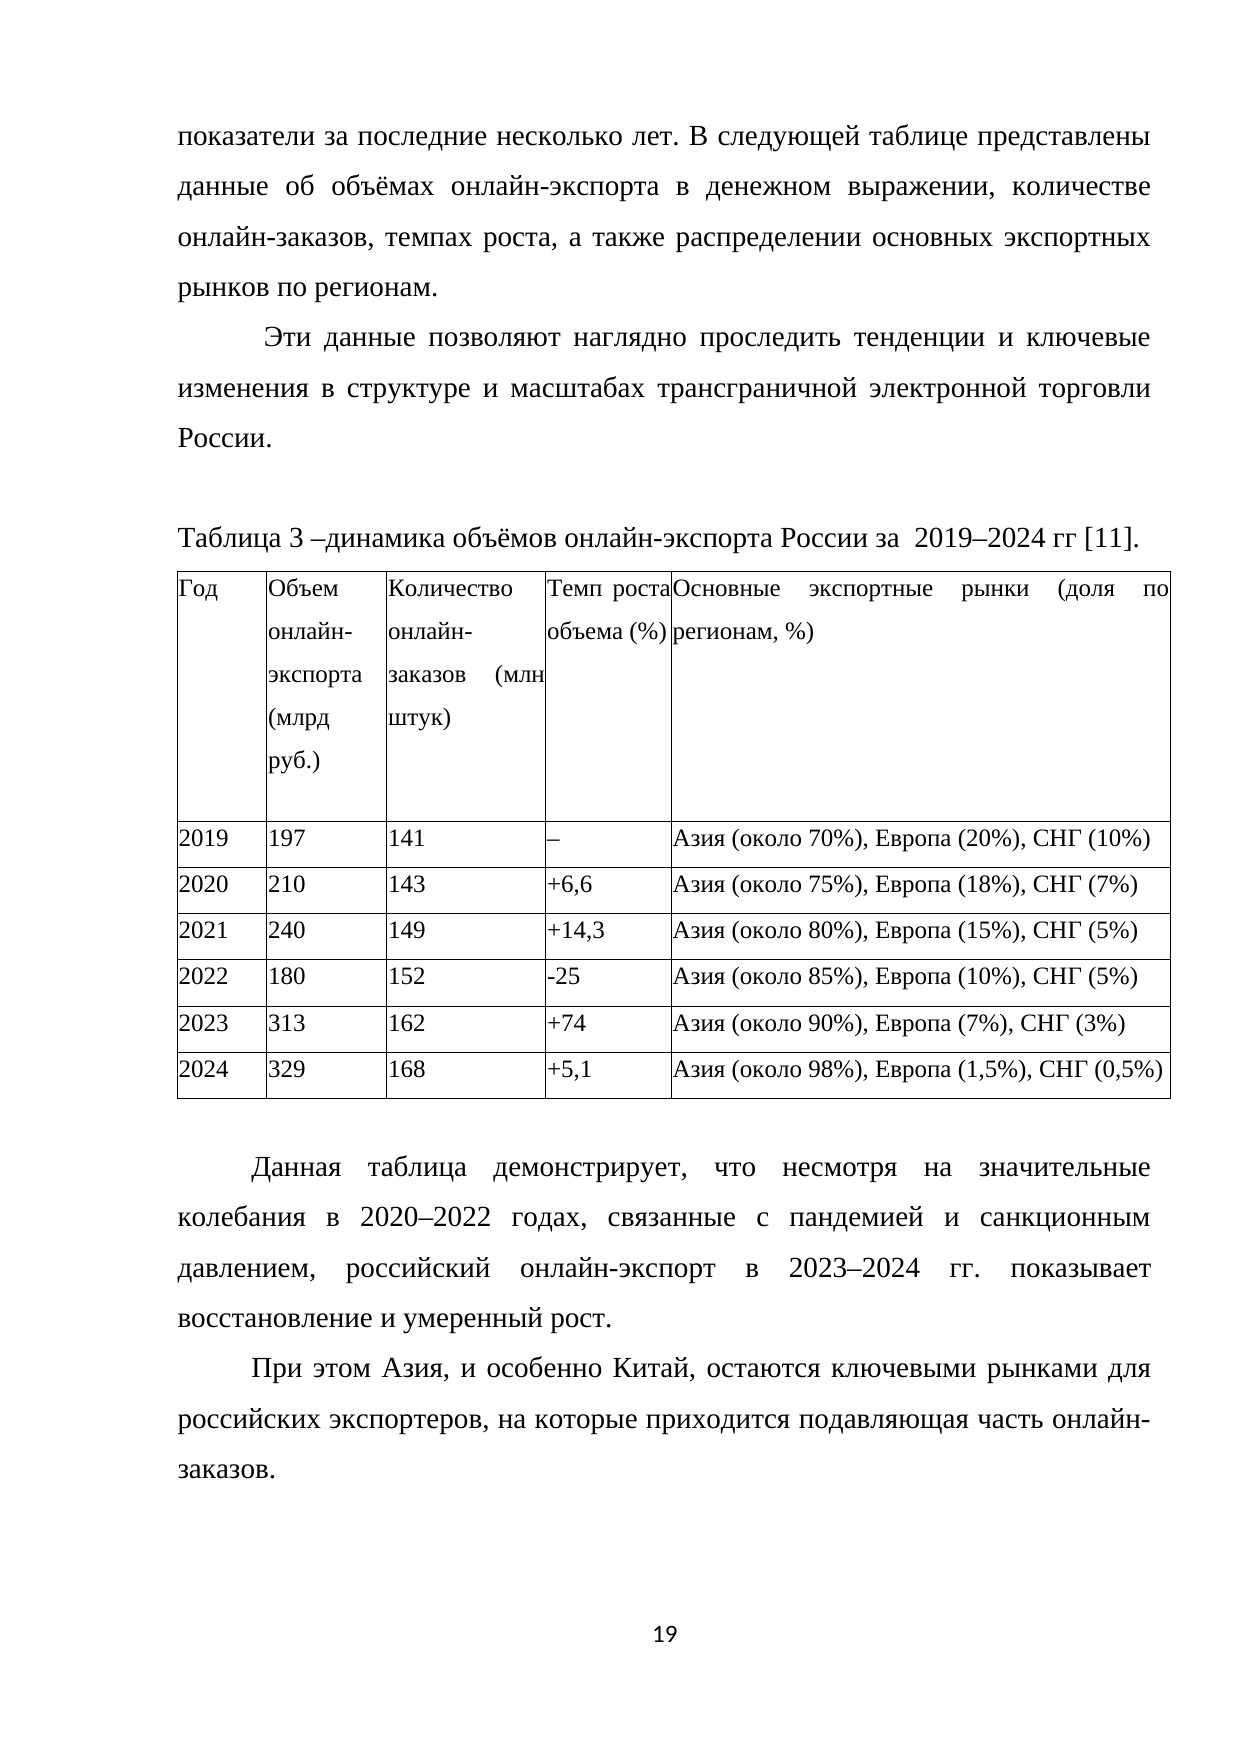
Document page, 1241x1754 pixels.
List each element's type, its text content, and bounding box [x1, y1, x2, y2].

table_cell – [546, 822, 671, 867]
table_cell 210 [267, 868, 386, 913]
table_header Темп роста объема (%) [546, 572, 671, 821]
table_cell Азия (около 98%), Европа (1,5%), СНГ (0,5%) [672, 1053, 1170, 1098]
table_cell +14,3 [546, 914, 671, 959]
table_cell 313 [267, 1007, 386, 1052]
table_cell 141 [387, 822, 545, 867]
table_cell 180 [267, 960, 386, 1006]
text Данная таблица демонстрирует, что несмотря на значительные колебания в 2020–2022 годах, связанные с пандемией и санкционным давлением, российский онлайн-экспорт в 2023–2024 гг. показывает восстановление и умеренный рост. [177, 1149, 1152, 1334]
table_cell 162 [387, 1007, 545, 1052]
table_cell -25 [546, 960, 671, 1006]
table_cell +6,6 [546, 868, 671, 913]
table_cell Азия (около 90%), Европа (7%), СНГ (3%) [672, 1007, 1170, 1052]
table_cell Азия (около 80%), Европа (15%), СНГ (5%) [672, 914, 1170, 959]
table_cell +5,1 [546, 1053, 671, 1098]
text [177, 118, 1152, 303]
table_cell 2022 [178, 960, 266, 1006]
table_cell 2021 [178, 914, 266, 959]
table_cell 240 [267, 914, 386, 959]
table_header Количество онлайн-заказов (млн штук) [387, 572, 545, 821]
text При этом Азия, и особенно Китай, остаются ключевыми рынками для российских экспортеров, на которые приходится подавляющая часть онлайн-заказов. [177, 1350, 1152, 1484]
table_cell 197 [267, 822, 386, 867]
table_cell 2019 [178, 822, 266, 867]
table_cell 149 [387, 914, 545, 959]
table_cell 143 [387, 868, 545, 913]
table_cell 152 [387, 960, 545, 1006]
table_cell 2020 [178, 868, 266, 913]
table_cell 2024 [178, 1053, 266, 1098]
table_cell Азия (около 85%), Европа (10%), СНГ (5%) [672, 960, 1170, 1006]
table_cell 329 [267, 1053, 386, 1098]
table_cell Азия (около 75%), Европа (18%), СНГ (7%) [672, 868, 1170, 913]
text Эти данные позволяют наглядно проследить тенденции и ключевые изменения в структуре и масштабах трансграничной электронной торговли России. [177, 319, 1152, 453]
table_cell 168 [387, 1053, 545, 1098]
text Таблица 3 –динамика объёмов онлайн-экспорта России за 2019–2024 гг [11]. [177, 521, 1152, 554]
table_header Основные экспортные рынки (доля по регионам, %) [672, 572, 1170, 821]
table_cell +74 [546, 1007, 671, 1052]
table_cell 2023 [178, 1007, 266, 1052]
table_header Объем онлайн-экспорта (млрд руб.) [267, 572, 386, 821]
table_cell Азия (около 70%), Европа (20%), СНГ (10%) [672, 822, 1170, 867]
table_header Год [178, 572, 266, 821]
